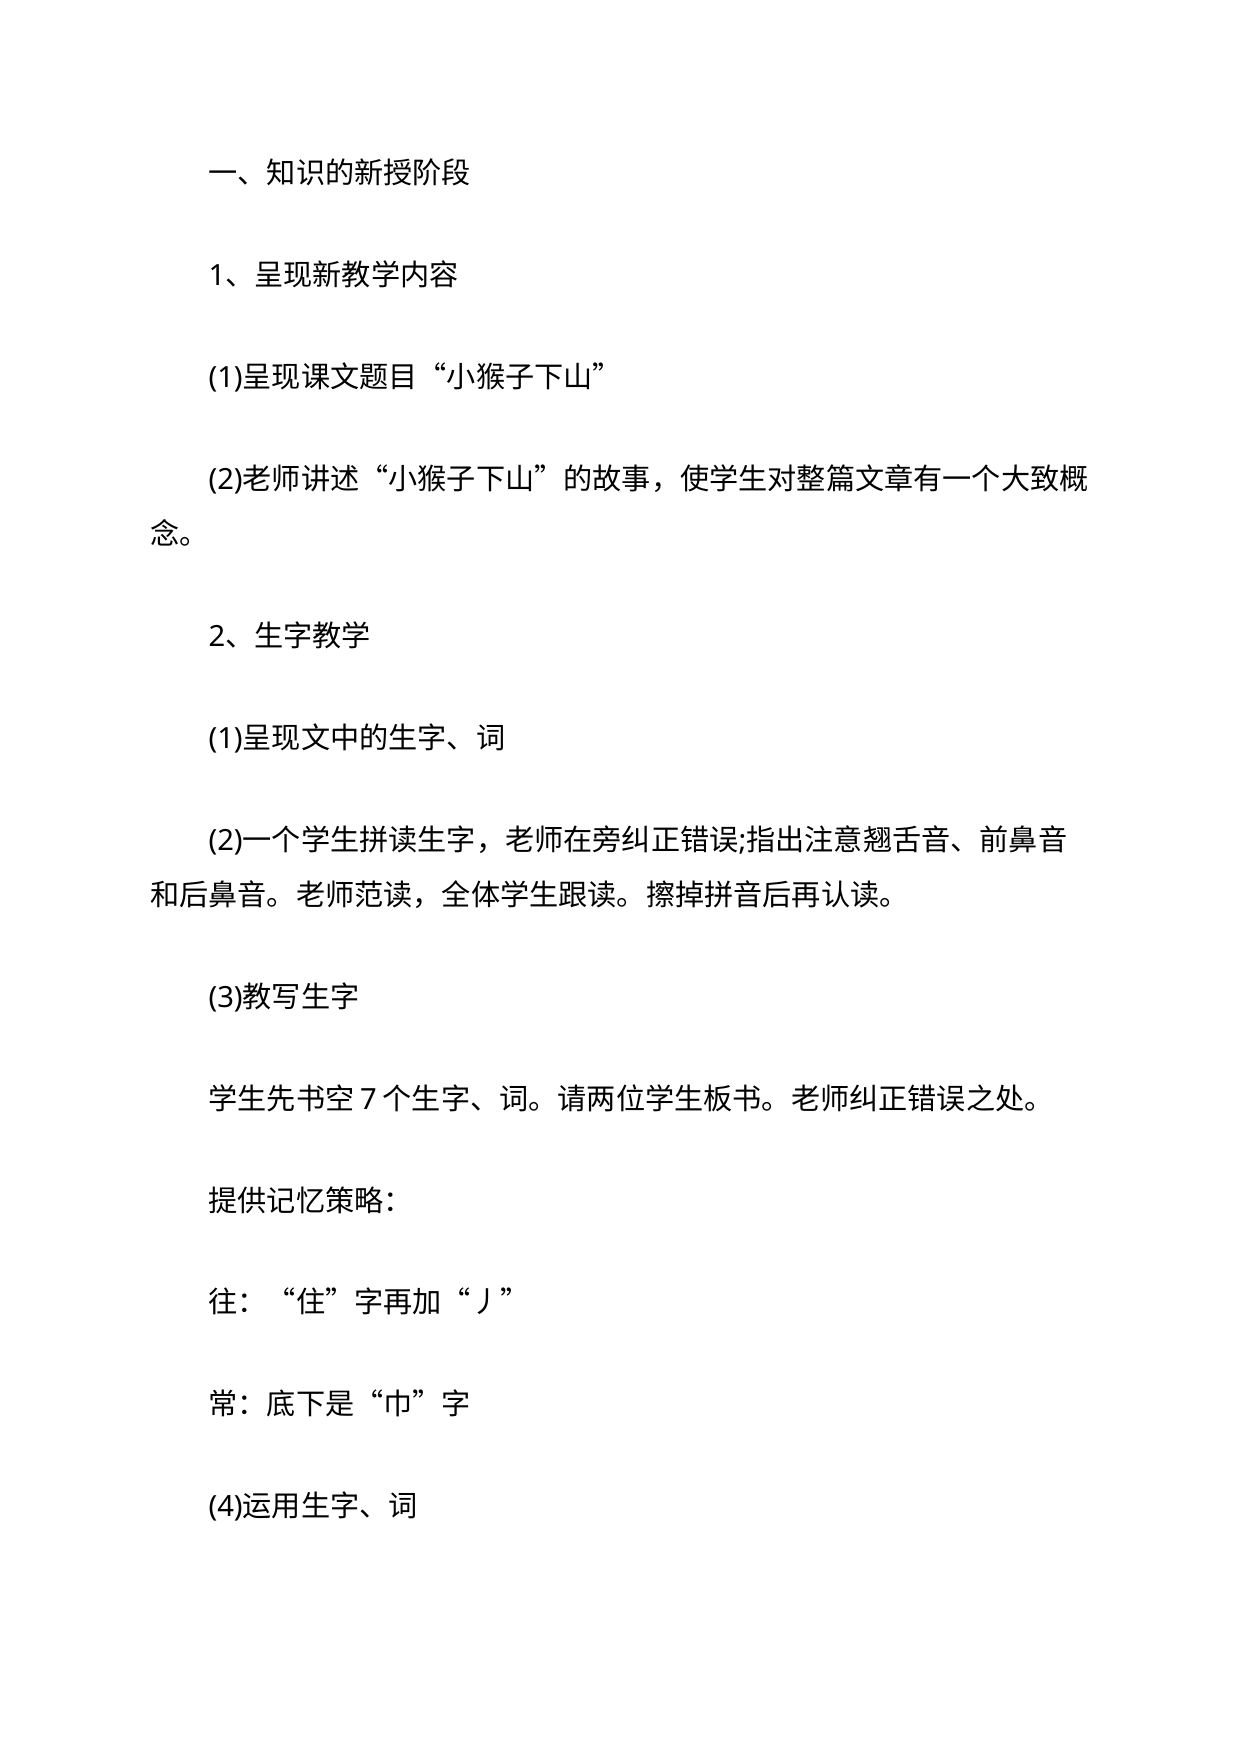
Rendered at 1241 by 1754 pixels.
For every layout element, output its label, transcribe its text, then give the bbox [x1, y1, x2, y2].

text (1)呈现文中的生字、词 [150, 714, 1090, 757]
text (2)一个学生拼读生字，老师在旁纠正错误;指出注意翘舌音、前鼻音和后鼻音。老师范读，全体学生跟读。擦掉拼音后再认读。 [150, 816, 1090, 914]
text (4)运用生字、词 [150, 1482, 1090, 1525]
text (3)教写生字 [150, 973, 1090, 1016]
text 2、生字教学 [150, 612, 1090, 655]
text 提供记忆策略： [150, 1177, 1090, 1219]
text 一、知识的新授阶段 [150, 150, 1090, 192]
text 1、呈现新教学内容 [150, 252, 1090, 294]
text 往：“住”字再加“丿” [150, 1279, 1090, 1321]
text 常：底下是“巾”字 [150, 1381, 1090, 1423]
text (1)呈现课文题目“小猴子下山” [150, 354, 1090, 396]
text 学生先书空7个生字、词。请两位学生板书。老师纠正错误之处。 [150, 1075, 1090, 1118]
text (2)老师讲述“小猴子下山”的故事，使学生对整篇文章有一个大致概念。 [150, 456, 1090, 553]
